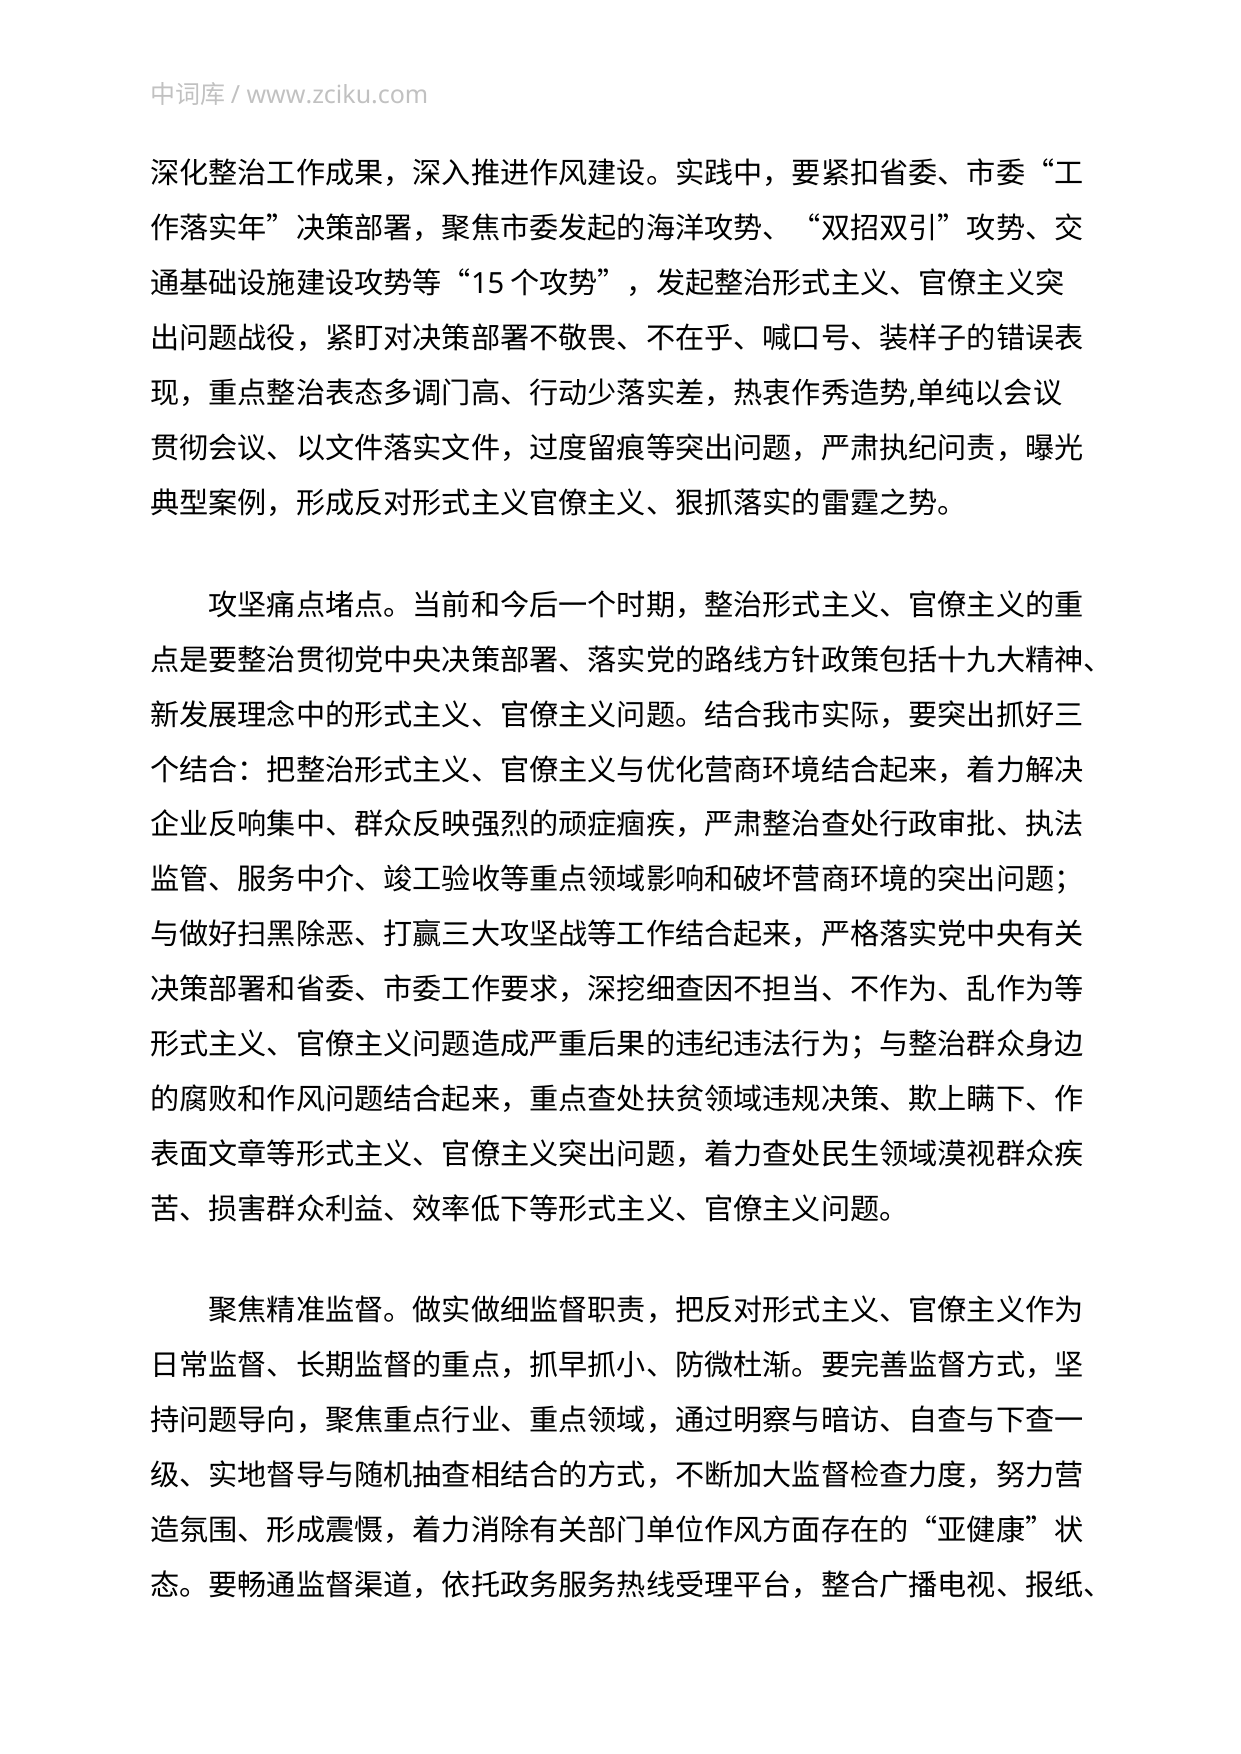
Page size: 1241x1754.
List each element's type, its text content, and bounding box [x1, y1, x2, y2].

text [150, 1287, 1090, 1604]
text 攻坚痛点堵点。当前和今后一个时期，整治形式主义、官僚主义的重点是要整治贯彻党中央决策部署、落实党的路线方针政策包括十九大精神、新发展理念中的形式主义、官僚主义问题。结合我市实际，要突出抓好三个结合：把整治形式主义、官僚主义与优化营商环境结合起来，着力解决企业反响集中、群众反映强烈的顽症痼疾，严肃整治查处行政审批、执法监管、服务中介、竣工验收等重点领域影响和破坏营商环境的突出问题；与做好扫黑除恶、打赢三大攻坚战等工作结合起来，严格落实党中央有关决策部署和省委、市委工作要求，深挖细查因不担当、不作为、乱作为等形式主义、官僚主义问题造成严重后果的违纪违法行为；与整治群众身边的腐败和作风问题结合起来，重点查处扶贫领域违规决策、欺上瞒下、作表面文章等形式主义、官僚主义突出问题，着力查处民生领域漠视群众疾苦、损害群众利益、效率低下等形式主义、官僚主义问题。 [150, 581, 1090, 1227]
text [150, 150, 1090, 522]
